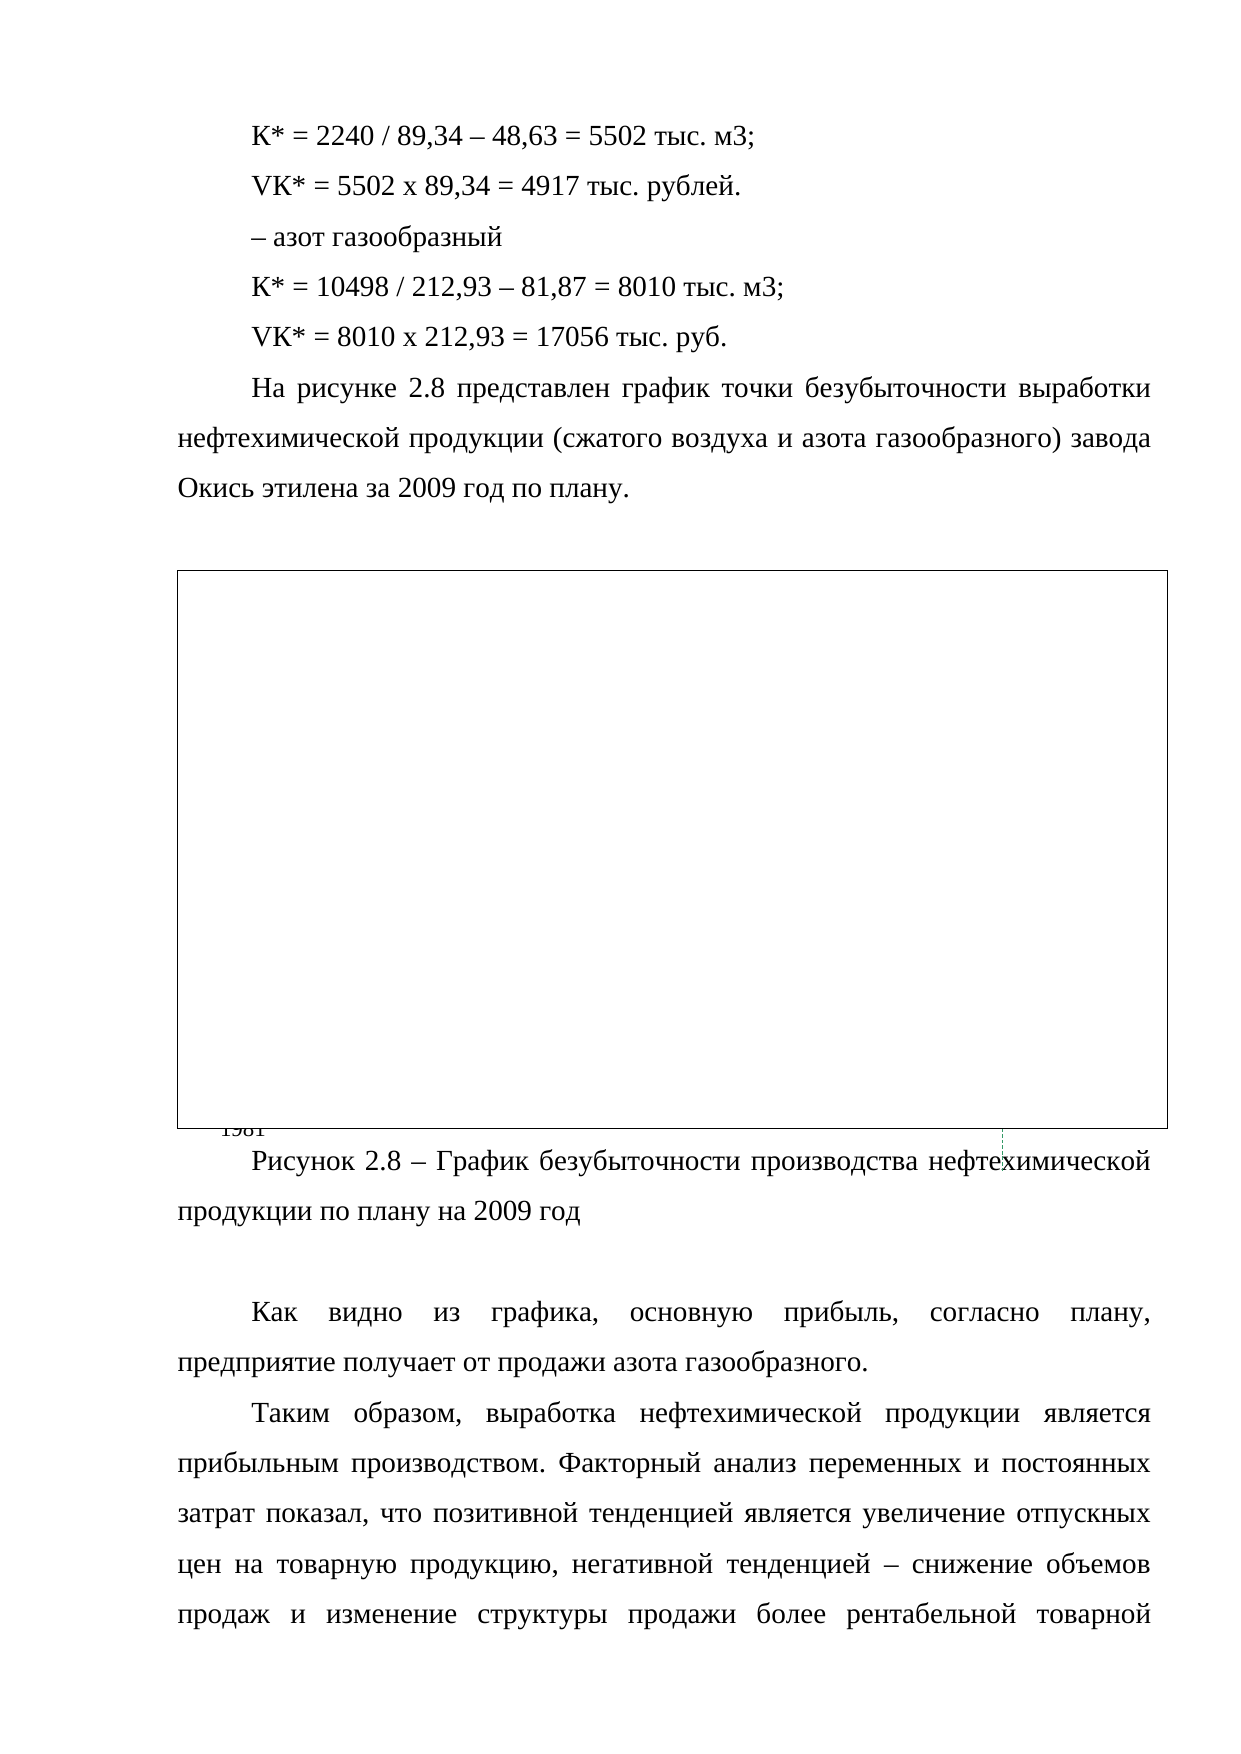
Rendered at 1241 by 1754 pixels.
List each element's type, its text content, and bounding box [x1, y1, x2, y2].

text Как видно из графика, основную прибыль, согласно плану, предприятие получает от продажи азота газообразного. [177, 1294, 1152, 1378]
text К* = 2240 / 89,34 – 48,63 = 5502 тыс. м3; [177, 118, 1152, 152]
text – азот газообразный [177, 219, 1152, 252]
text Рисунок 2.8 – График безубыточности производства нефтехимической продукции по плану на 2009 год [177, 1143, 1152, 1227]
text К* = 10498 / 212,93 – 81,87 = 8010 тыс. м3; [177, 269, 1152, 303]
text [177, 1395, 1152, 1629]
text VК* = 5502 х 89,34 = 4917 тыс. рублей. [177, 168, 1152, 202]
text На рисунке 2.8 представлен график точки безубыточности выработки нефтехимической продукции (сжатого воздуха и азота газообразного) завода Окись этилена за 2009 год по плану. [177, 370, 1152, 504]
text VК* = 8010 х 212,93 = 17056 тыс. руб. [177, 319, 1152, 353]
